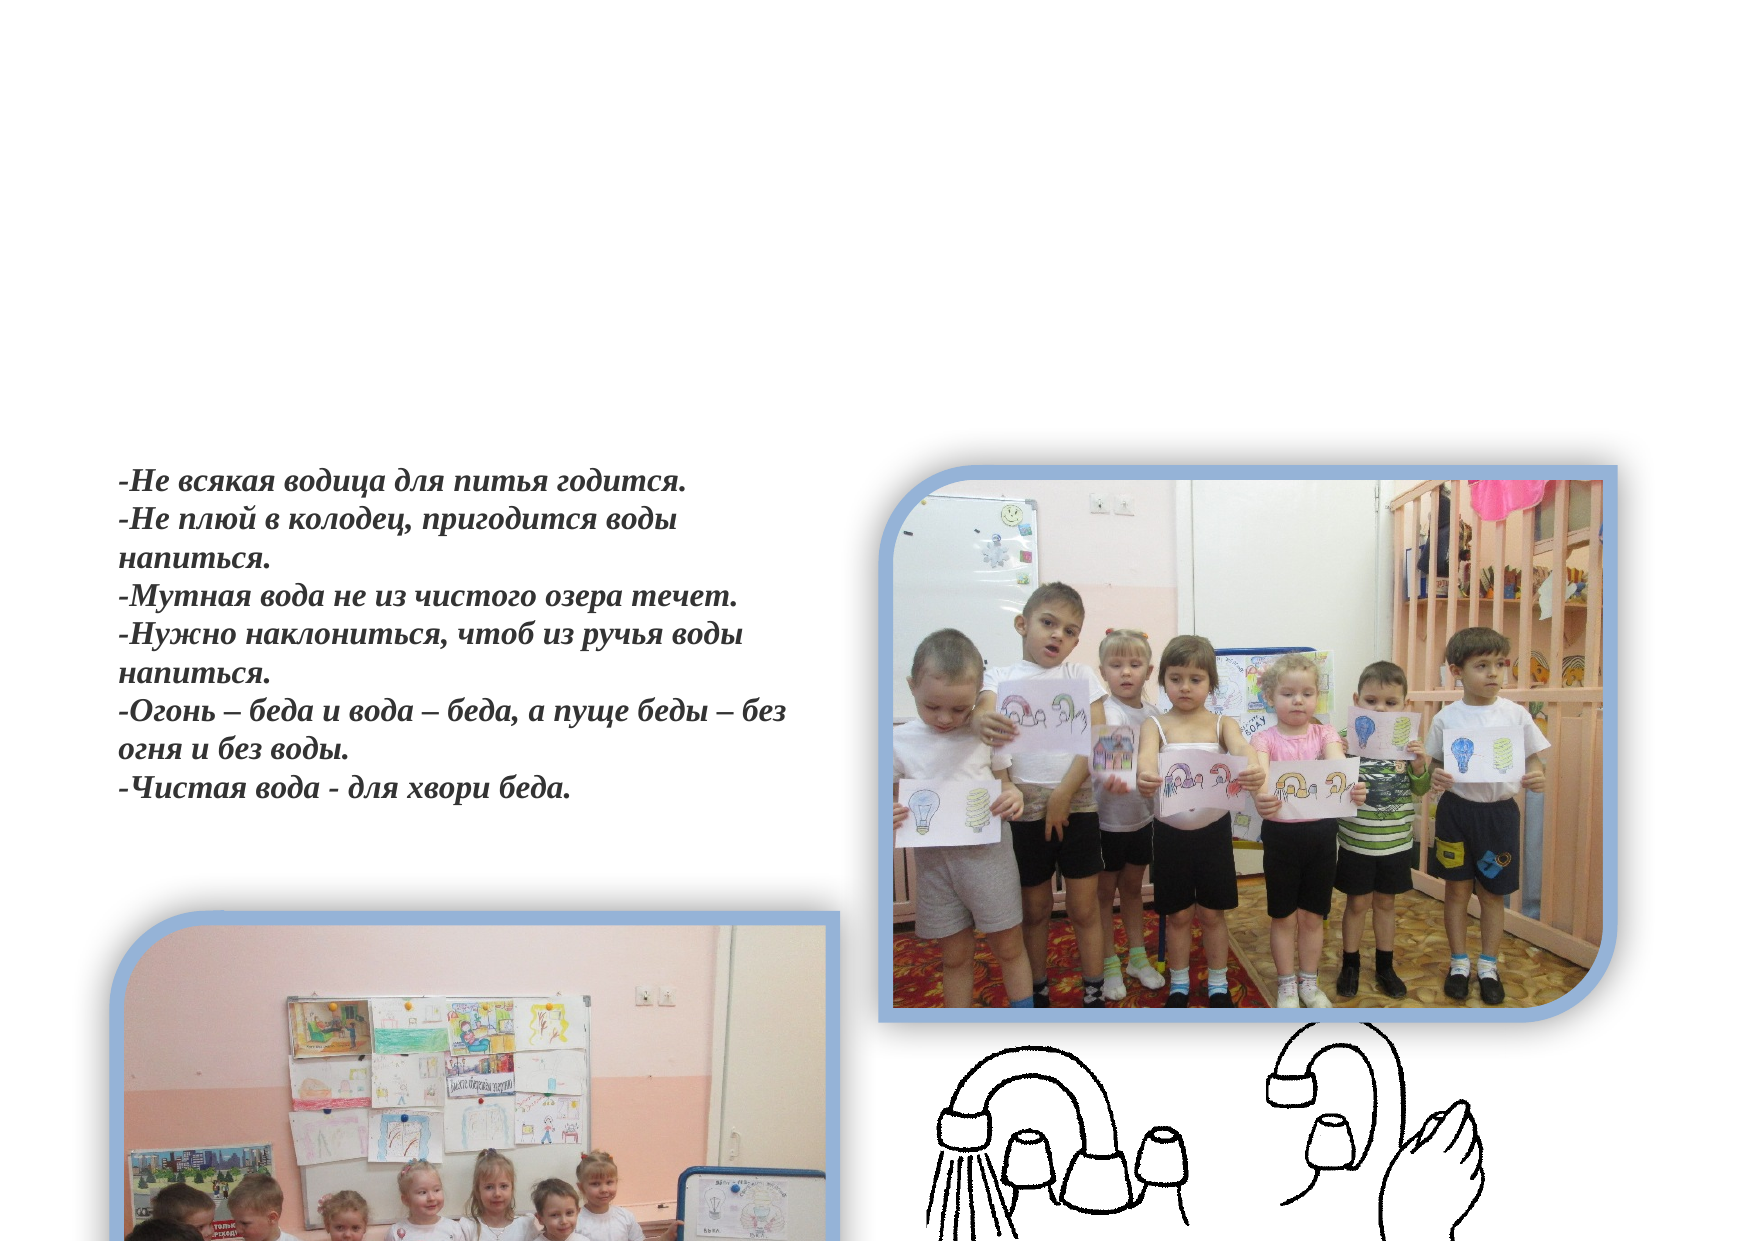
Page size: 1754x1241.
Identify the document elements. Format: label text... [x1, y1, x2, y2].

text -Нужно наклониться, чтоб из ручья воды напиться. [118, 613, 851, 690]
picture [1257, 1023, 1506, 1241]
picture [912, 1036, 1215, 1241]
picture [894, 480, 1602, 1008]
text -Не всякая водица для питья годится. [118, 460, 906, 498]
picture [124, 926, 825, 1241]
text -Огонь – беда и вода – беда, а пуще беды – без огня и без воды. [118, 690, 851, 767]
text -Не плюй в колодец, пригодится воды напиться. [118, 498, 870, 575]
text -Чистая вода - для хвори беда. [118, 767, 851, 805]
text -Мутная вода не из чистого озера течет. [118, 575, 851, 613]
